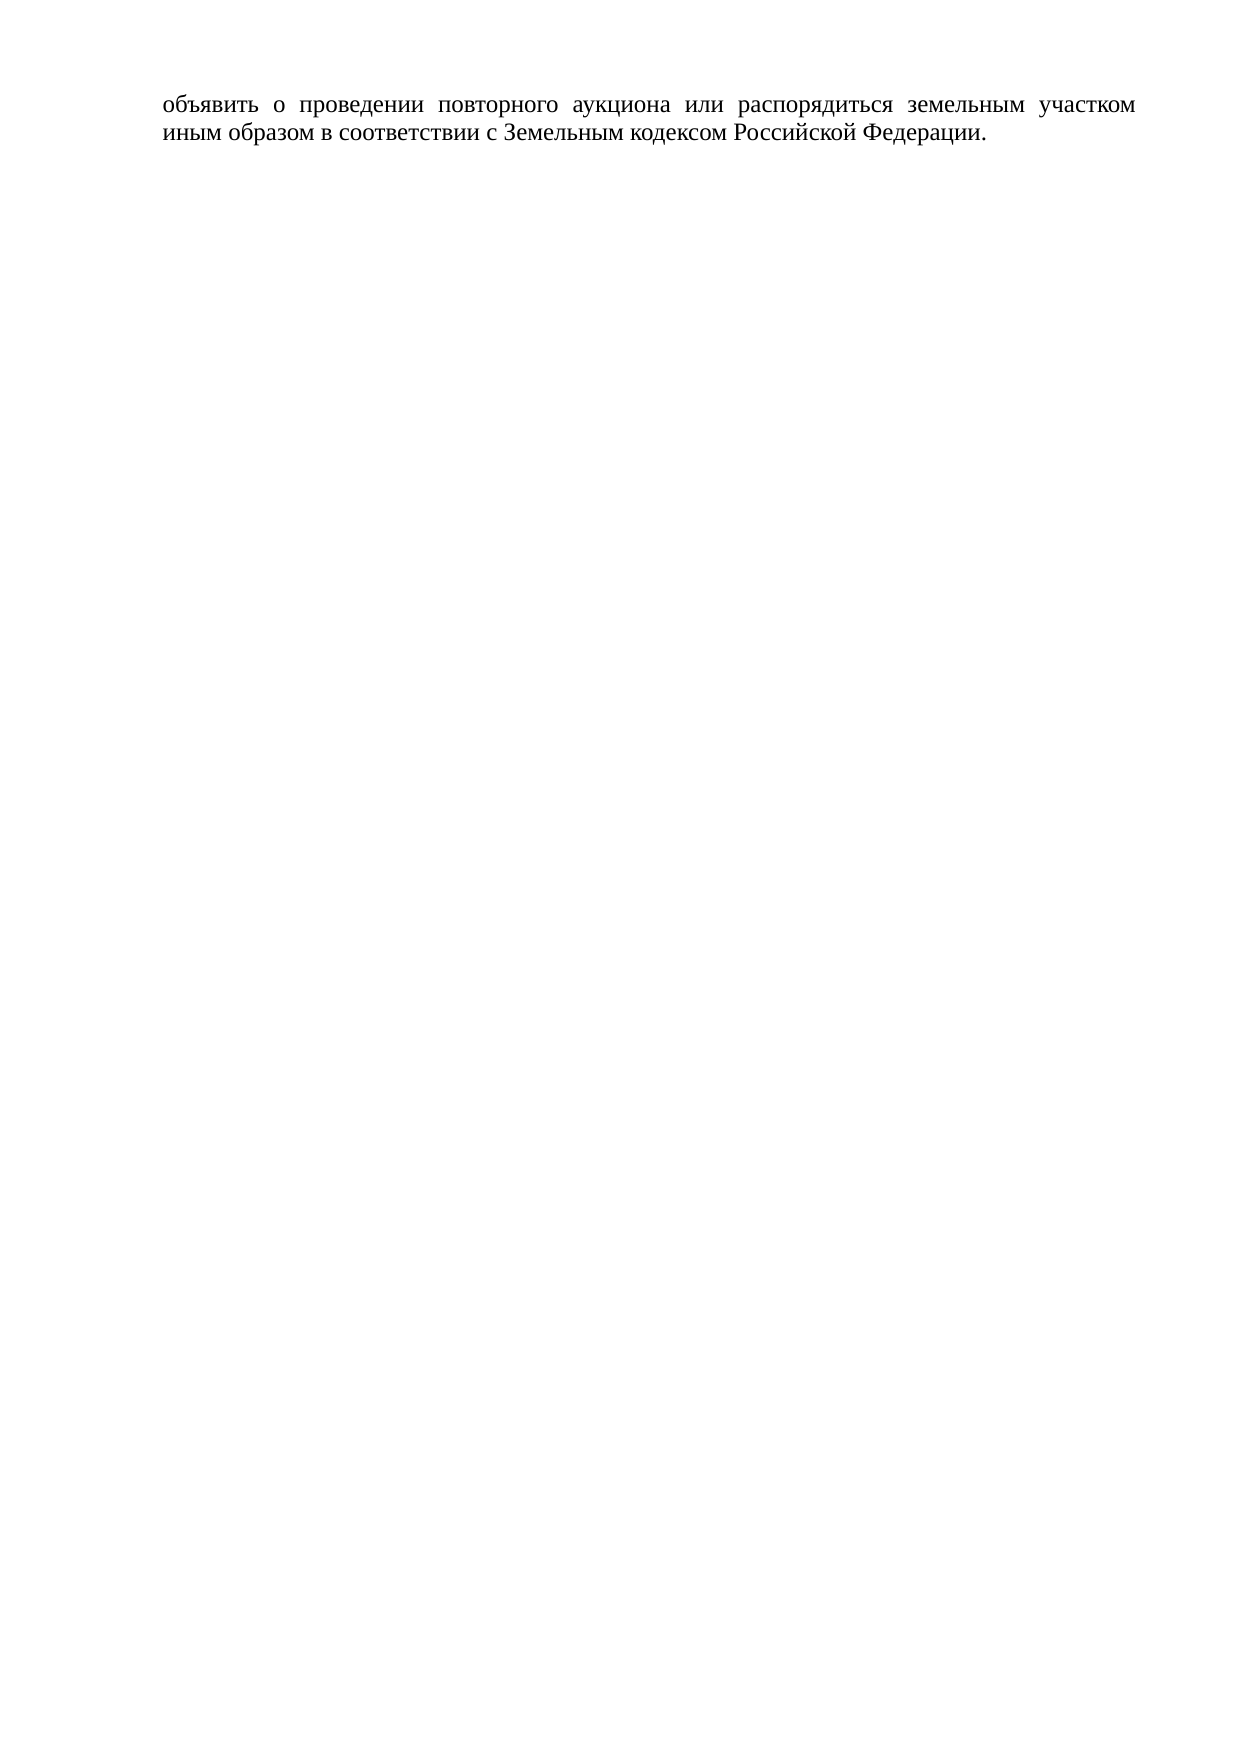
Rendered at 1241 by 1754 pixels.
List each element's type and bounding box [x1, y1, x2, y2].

text [162, 89, 1137, 146]
